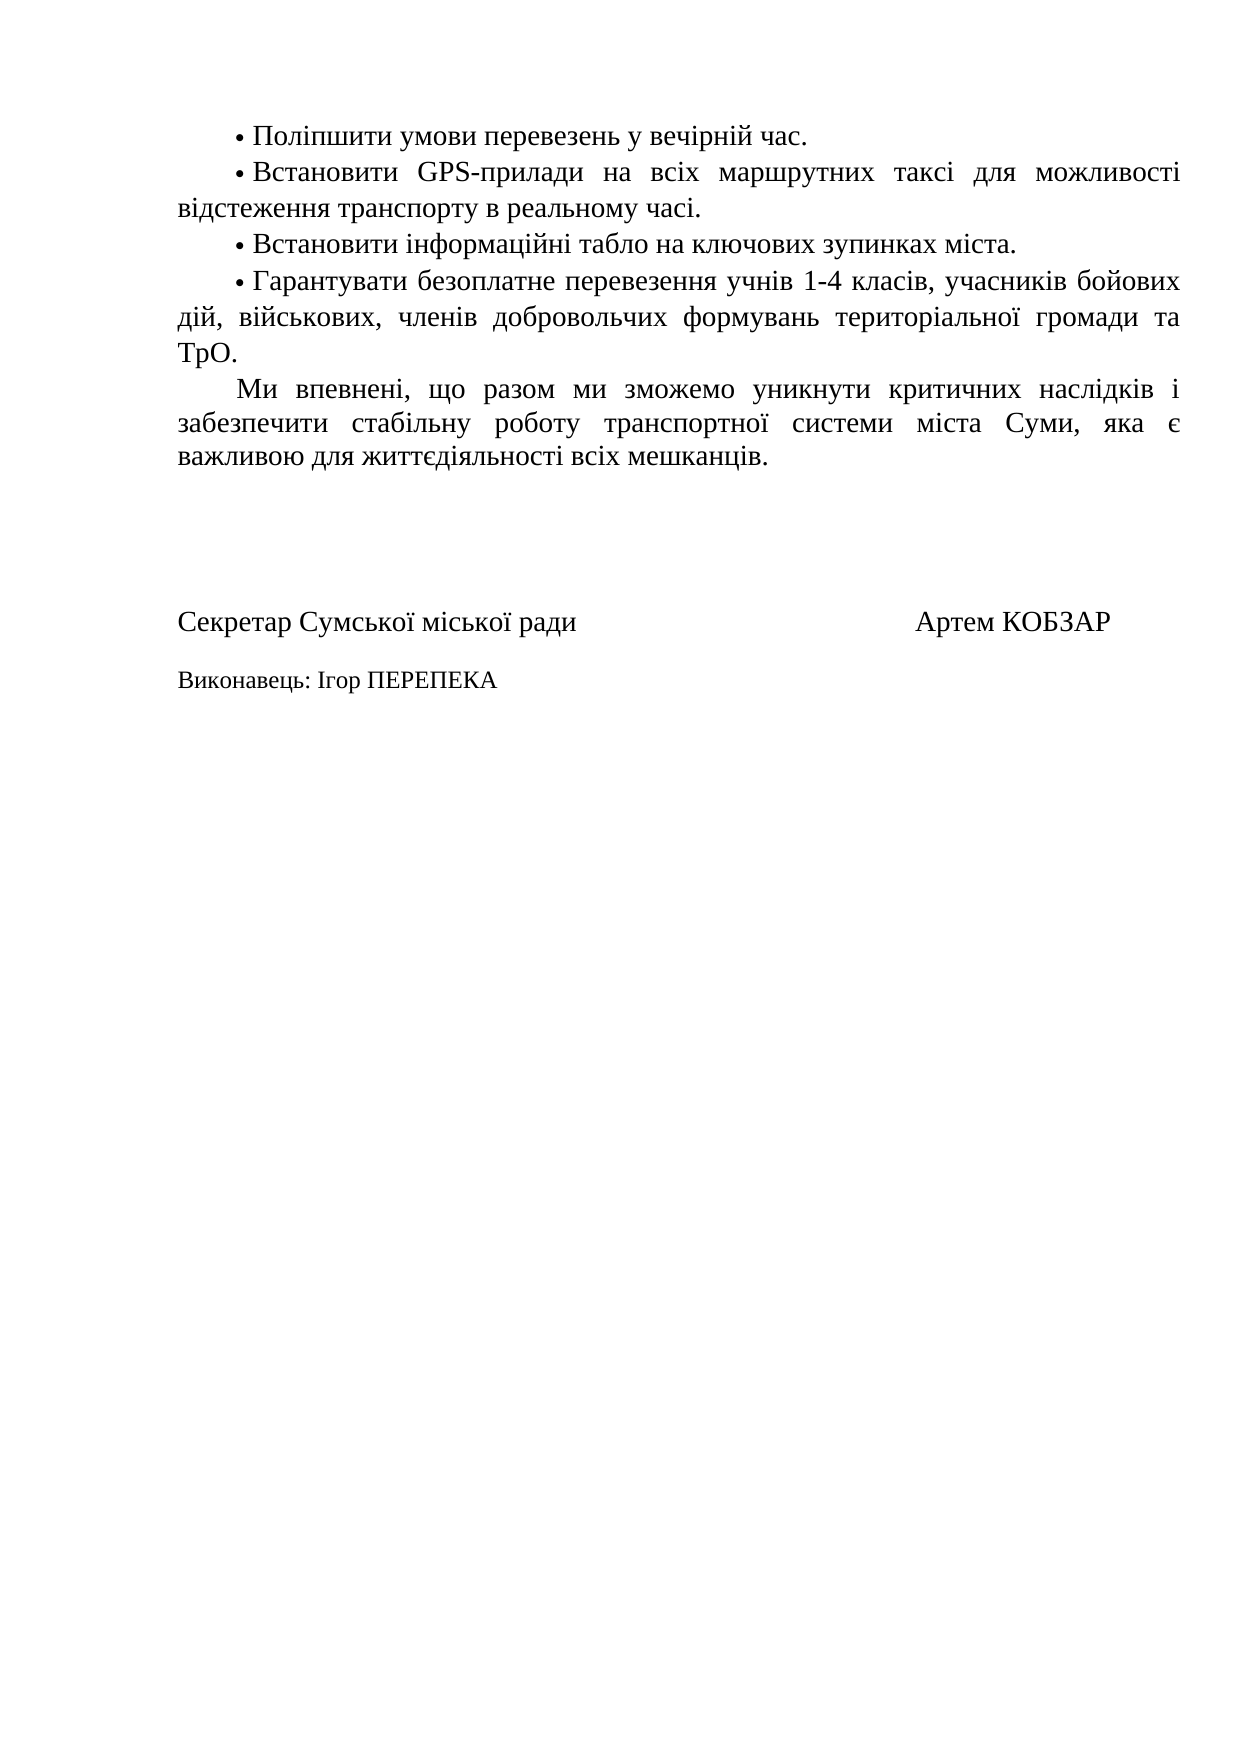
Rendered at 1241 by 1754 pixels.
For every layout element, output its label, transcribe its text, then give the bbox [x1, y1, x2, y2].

text Ми впевнені, що разом ми зможемо уникнути критичних наслідків і забезпечити стабільну роботу транспортної системи міста Суми, яка є важливою для життєдіяльності всіх мешканців. [177, 371, 1181, 472]
list Поліпшити умови перевезень у вечірній час. [177, 118, 1181, 152]
list Встановити інформаційні табло на ключових зупинках міста. [177, 227, 1181, 260]
list Гарантувати безоплатне перевезення учнів 1-4 класів, учасників бойових дій, військових, членів добровольчих формувань територіальної громади та ТрО. [177, 263, 1181, 368]
text Виконавець: Ігор ПЕРЕПЕКА [177, 666, 1181, 694]
text Секретар Сумської міської ради Артем КОБЗАР [177, 606, 1181, 638]
list Встановити GPS-прилади на всіх маршрутних таксі для можливості відстеження транспорту в реальному часі. [177, 154, 1181, 224]
